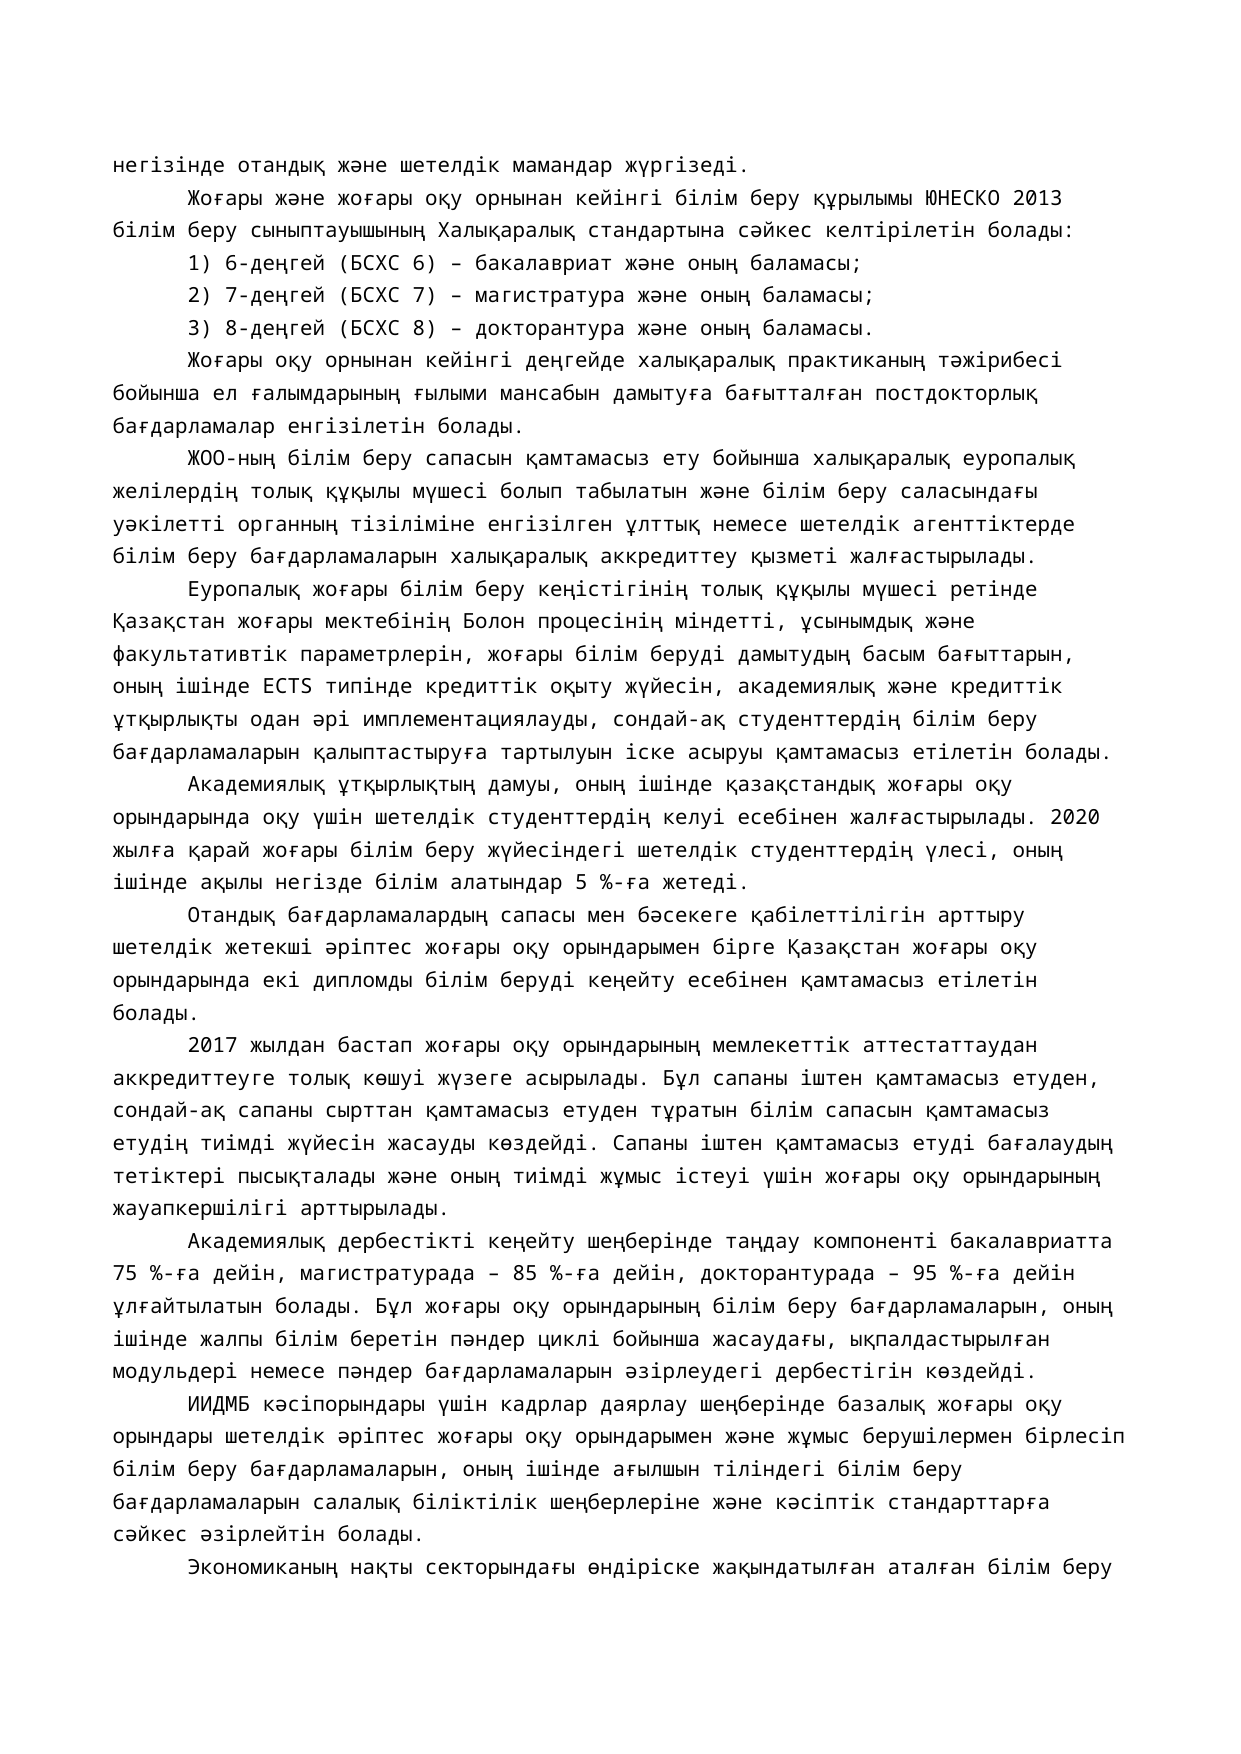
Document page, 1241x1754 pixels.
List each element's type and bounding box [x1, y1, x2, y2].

text [112, 150, 1128, 1580]
